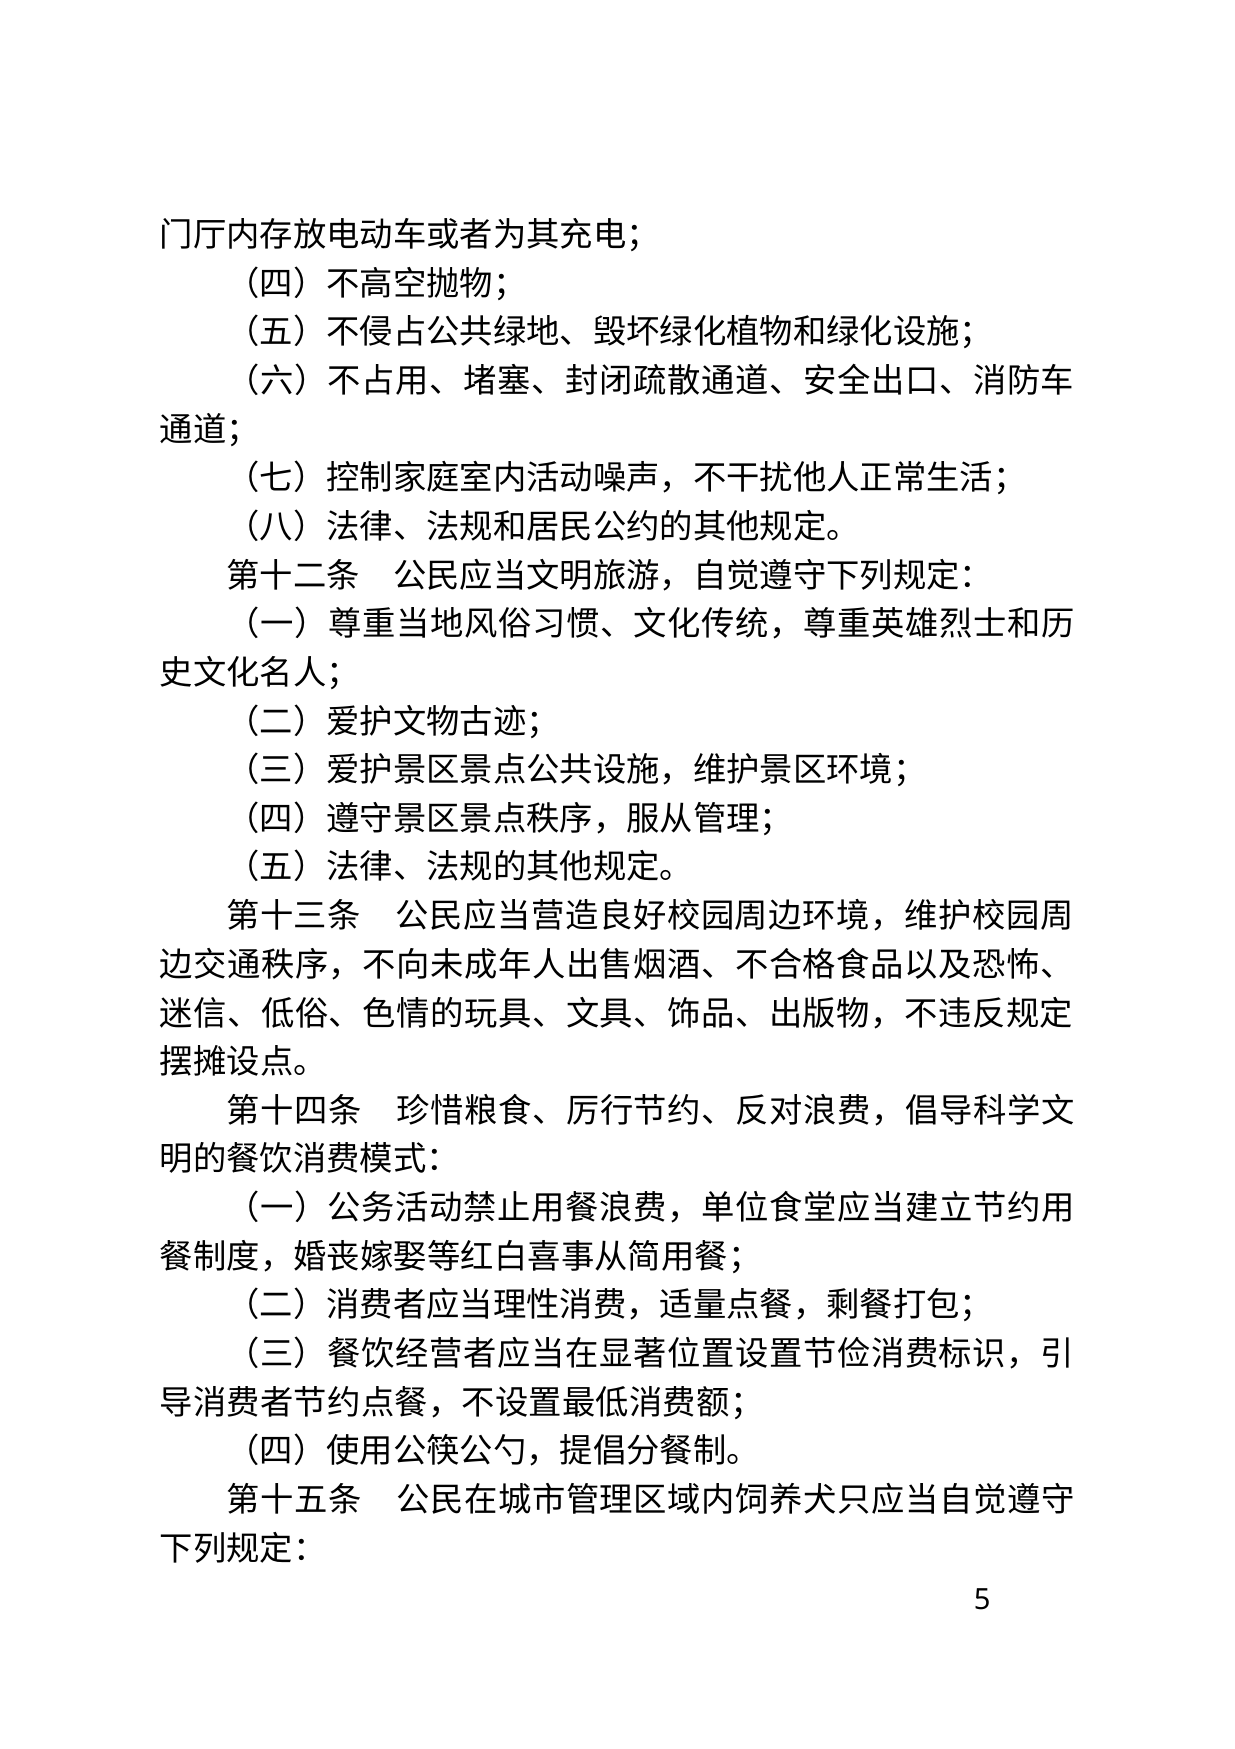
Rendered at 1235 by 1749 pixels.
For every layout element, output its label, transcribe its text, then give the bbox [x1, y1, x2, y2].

text （二）爱护文物古迹； [159, 694, 1075, 743]
text （三）爱护景区景点公共设施，维护景区环境； [159, 743, 1075, 791]
text 第十五条 公民在城市管理区域内饲养犬只应当自觉遵守下列规定： [159, 1472, 1075, 1570]
text （一）公务活动禁止用餐浪费，单位食堂应当建立节约用餐制度，婚丧嫁娶等红白喜事从简用餐； [159, 1181, 1075, 1278]
text （四）使用公筷公勺，提倡分餐制。 [159, 1424, 1075, 1472]
text （五）法律、法规的其他规定。 [159, 840, 1075, 889]
text （一）尊重当地风俗习惯、文化传统，尊重英雄烈士和历史文化名人； [159, 597, 1075, 694]
text （五）不侵占公共绿地、毁坏绿化植物和绿化设施； [159, 305, 1075, 354]
text （七）控制家庭室内活动噪声，不干扰他人正常生活； [159, 451, 1075, 499]
text （八）法律、法规和居民公约的其他规定。 [159, 499, 1075, 548]
text 第十二条 公民应当文明旅游，自觉遵守下列规定： [159, 548, 1075, 597]
text （二）消费者应当理性消费，适量点餐，剩餐打包； [159, 1278, 1075, 1327]
text （六）不占用、堵塞、封闭疏散通道、安全出口、消防车通道； [159, 354, 1075, 451]
text （四）遵守景区景点秩序，服从管理； [159, 791, 1075, 840]
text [159, 208, 1075, 256]
text 第十三条 公民应当营造良好校园周边环境，维护校园周边交通秩序，不向未成年人出售烟酒、不合格食品以及恐怖、迷信、低俗、色情的玩具、文具、饰品、出版物，不违反规定摆摊设点。 [159, 889, 1075, 1083]
text （三）餐饮经营者应当在显著位置设置节俭消费标识，引导消费者节约点餐，不设置最低消费额； [159, 1327, 1075, 1424]
text 第十四条 珍惜粮食、厉行节约、反对浪费，倡导科学文明的餐饮消费模式： [159, 1083, 1075, 1181]
text （四）不高空抛物； [159, 256, 1075, 305]
